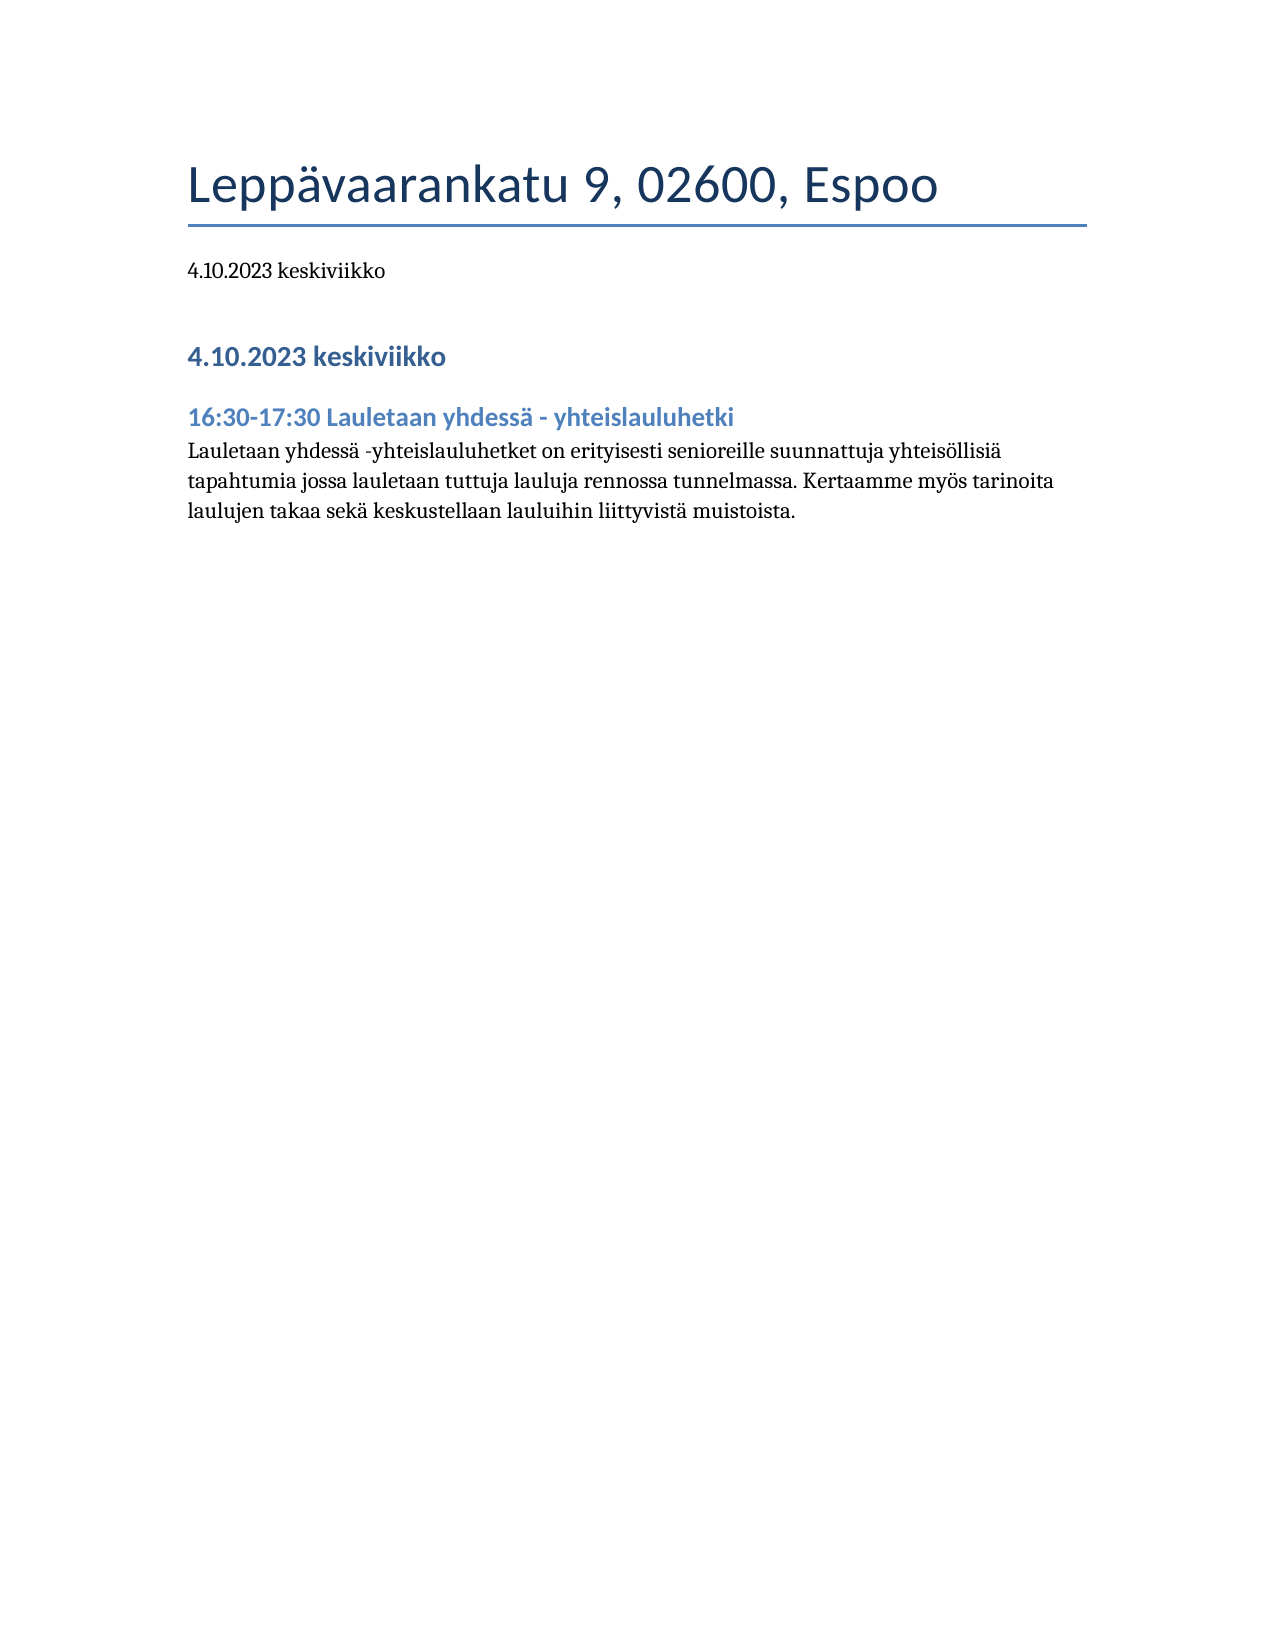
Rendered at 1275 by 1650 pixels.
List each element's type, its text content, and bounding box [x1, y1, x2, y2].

text Lauletaan yhdessä -yhteislauluhetket on erityisesti senioreille suunnattuja yhteisöllisiä tapahtumia jossa lauletaan tuttuja lauluja rennossa tunnelmassa. Kertaamme myös tarinoita laulujen takaa sekä keskustellaan lauluihin liittyvistä muistoista. [187, 438, 1087, 524]
subtitle 16:30-17:30 Lauletaan yhdessä - yhteislauluhetki [187, 400, 1087, 433]
text 4.10.2023 keskiviikko [187, 258, 1087, 284]
title Leppävaarankatu 9, 02600, Espoo [187, 150, 1087, 227]
subtitle 4.10.2023 keskiviikko [187, 338, 1087, 374]
